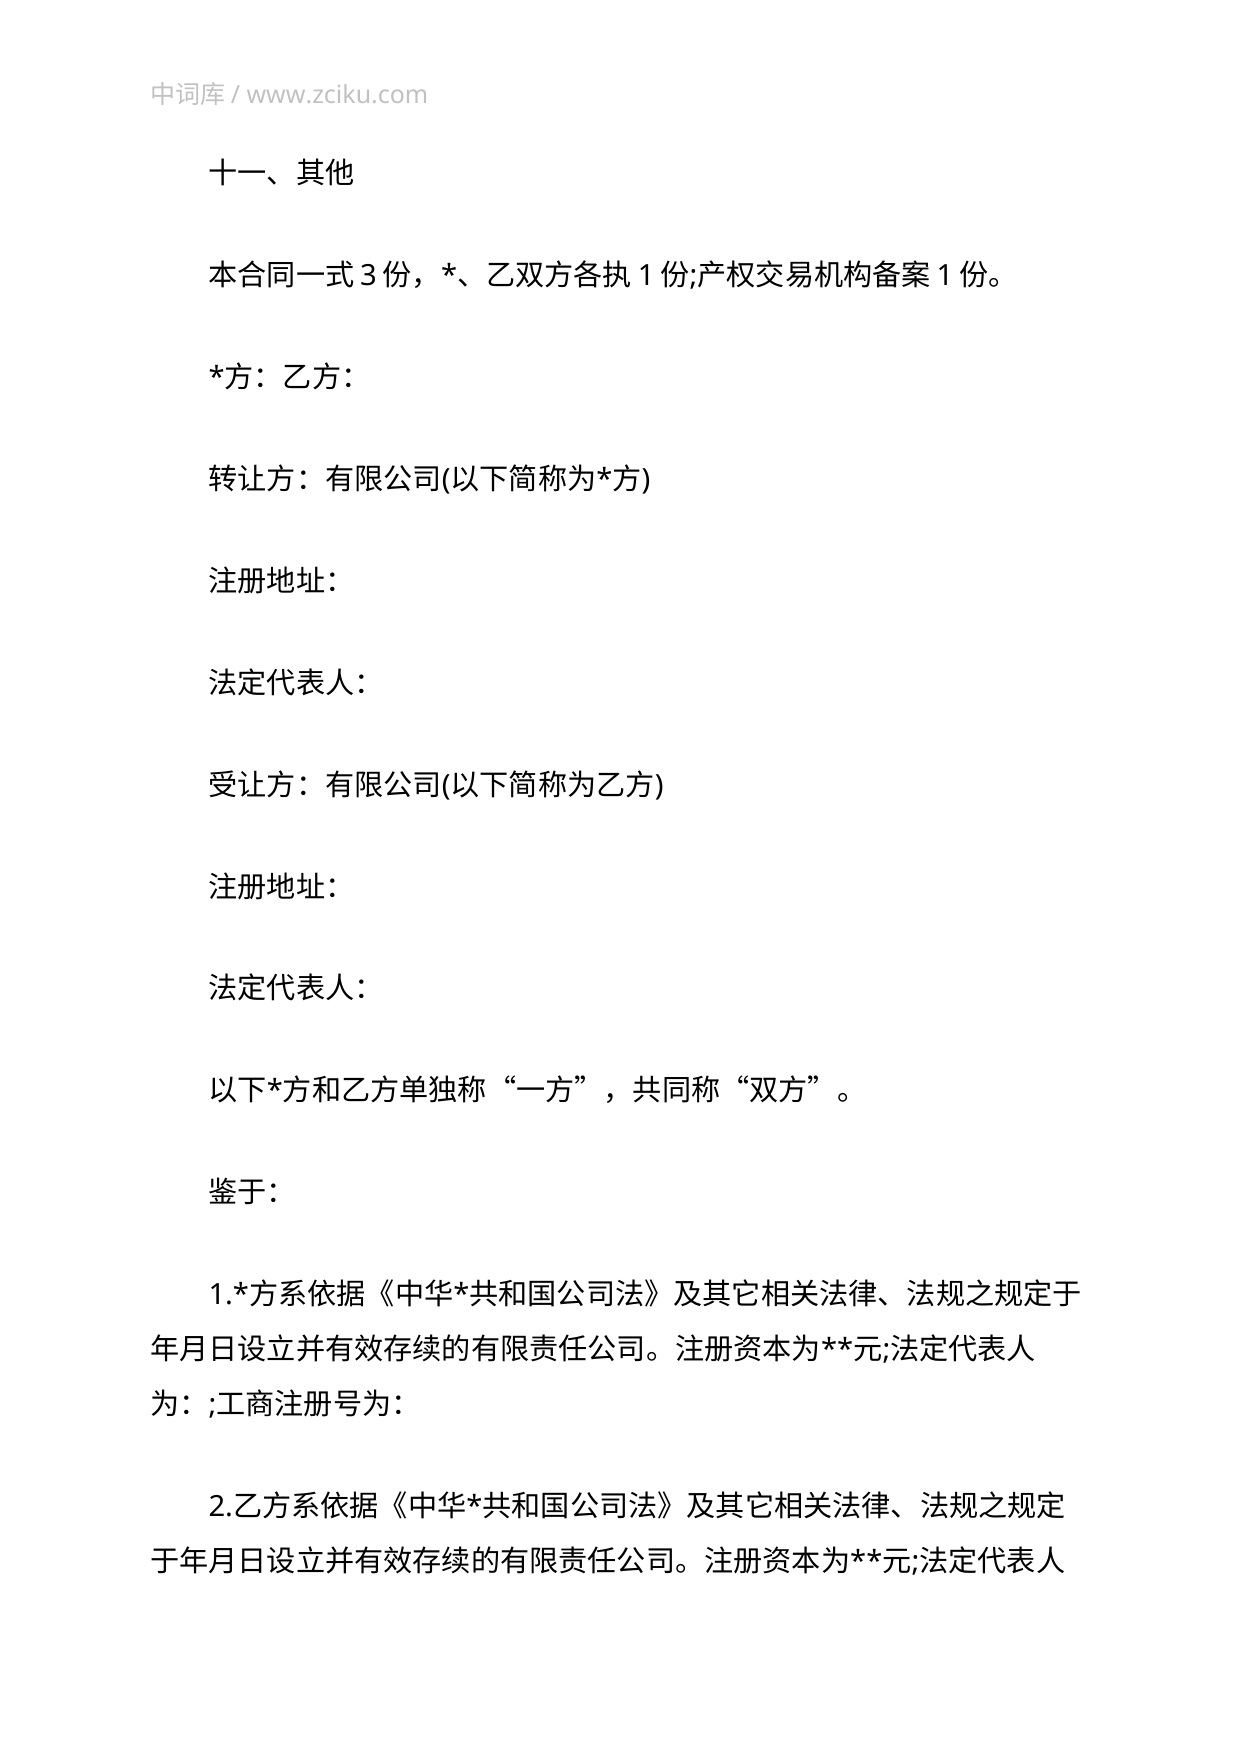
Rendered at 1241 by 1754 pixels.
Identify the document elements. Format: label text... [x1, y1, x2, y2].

text *方：乙方： [150, 354, 1090, 396]
text 注册地址： [150, 863, 1090, 906]
text 十一、其他 [150, 150, 1090, 192]
text 转让方：有限公司(以下简称为*方) [150, 456, 1090, 498]
text 注册地址： [150, 558, 1090, 600]
text 以下*方和乙方单独称“一方”，共同称“双方”。 [150, 1067, 1090, 1109]
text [150, 1482, 1090, 1580]
text 本合同一式3份，*、乙双方各执1份;产权交易机构备案1份。 [150, 252, 1090, 294]
text 鉴于： [150, 1169, 1090, 1211]
text 1.*方系依据《中华*共和国公司法》及其它相关法律、法规之规定于年月日设立并有效存续的有限责任公司。注册资本为**元;法定代表人为：;工商注册号为： [150, 1271, 1090, 1423]
text 法定代表人： [150, 659, 1090, 702]
text 法定代表人： [150, 965, 1090, 1007]
text 受让方：有限公司(以下简称为乙方) [150, 761, 1090, 804]
